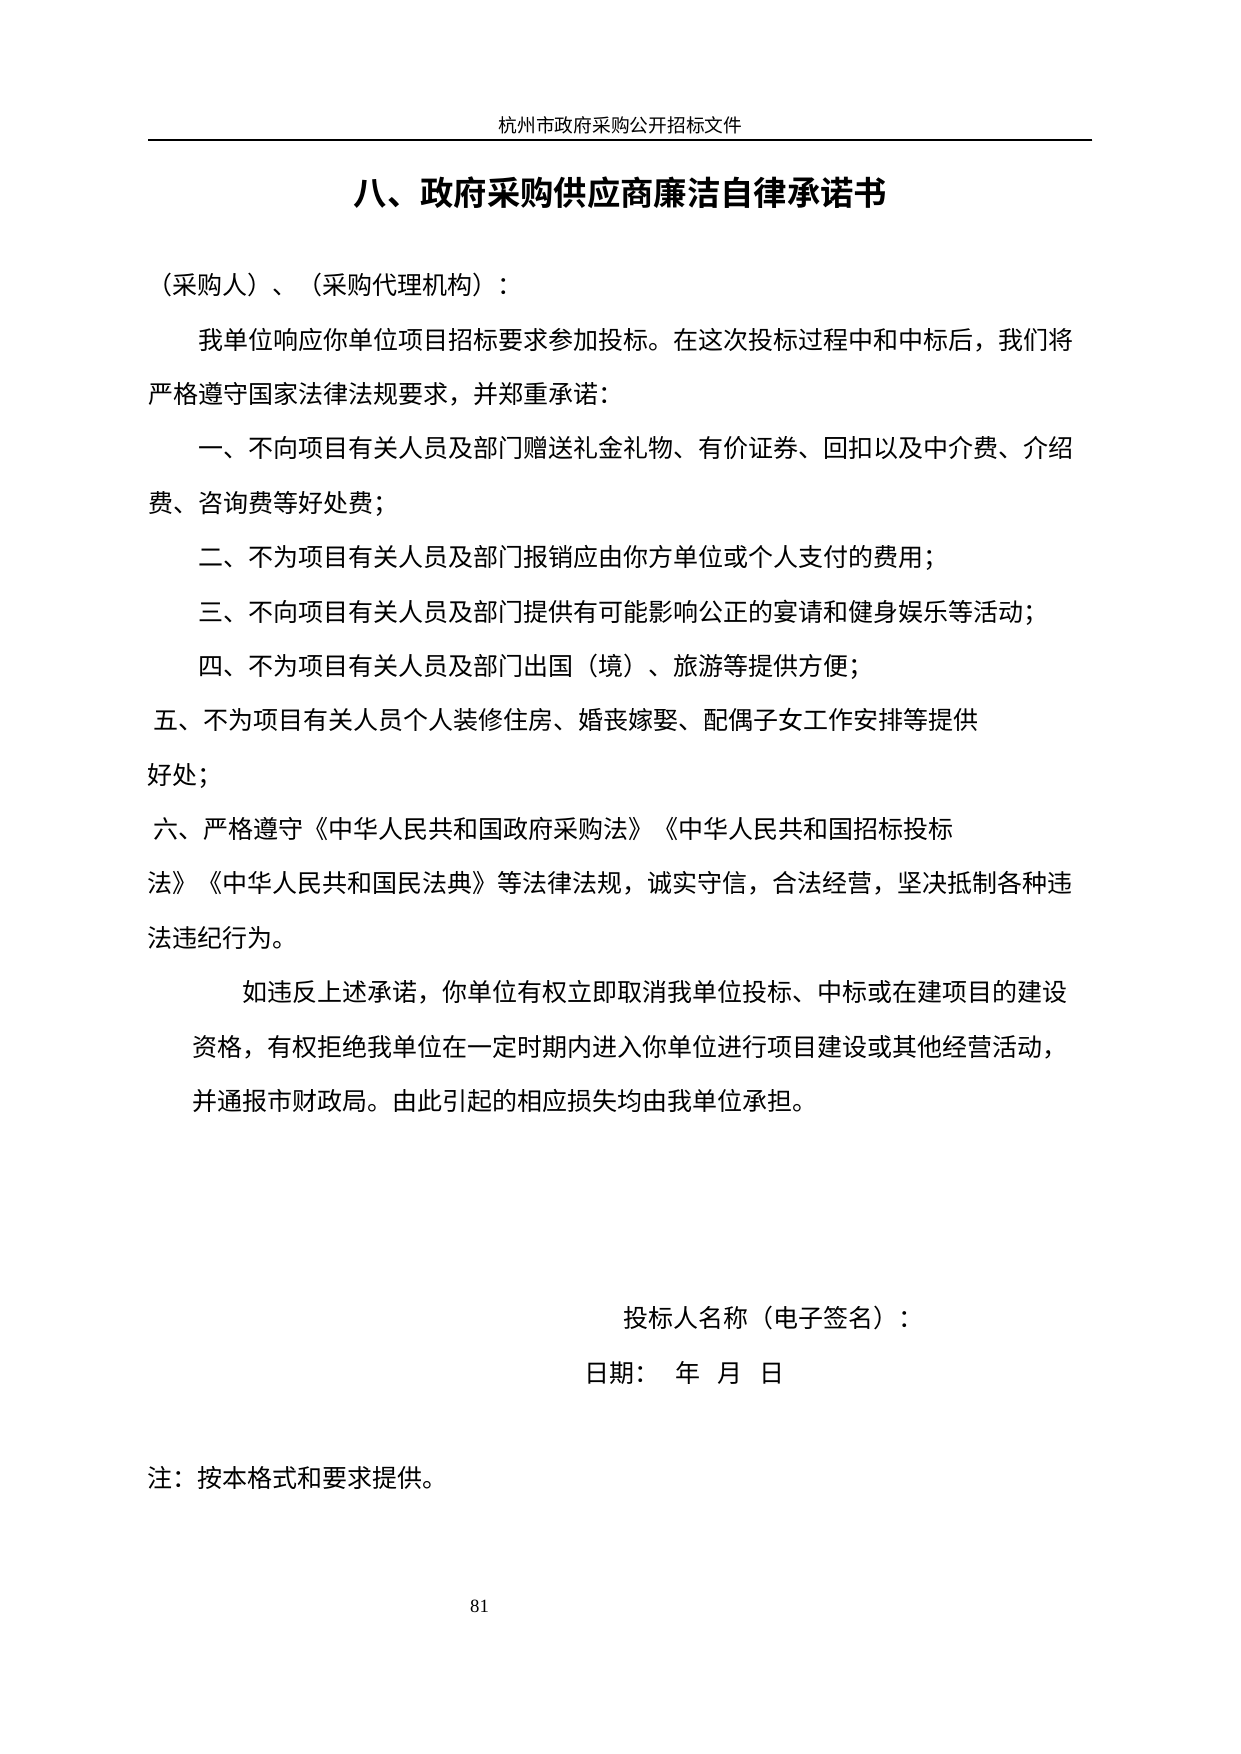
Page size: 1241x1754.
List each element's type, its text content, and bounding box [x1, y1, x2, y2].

text （采购人）、（采购代理机构）： [148, 266, 1092, 302]
text 法》《中华人民共和国民法典》等法律法规，诚实守信，合法经营，坚决抵制各种违法违纪行为。 [148, 864, 1092, 954]
text 注：按本格式和要求提供。 [148, 1459, 1049, 1495]
text 五、不为项目有关人员个人装修住房、婚丧嫁娶、配偶子女工作安排等提供 [153, 701, 1092, 737]
text 如违反上述承诺，你单位有权立即取消我单位投标、中标或在建项目的建设资格，有权拒绝我单位在一定时期内进入你单位进行项目建设或其他经营活动，并通报市财政局。由此引起的相应损失均由我单位承担。 [193, 973, 1092, 1118]
text 一、不向项目有关人员及部门赠送礼金礼物、有价证券、回扣以及中介费、介绍费、咨询费等好处费； [148, 429, 1092, 519]
text 四、不为项目有关人员及部门出国（境）、旅游等提供方便； [148, 646, 1092, 683]
text 日期： 年 月 日 [584, 1353, 1092, 1389]
text 八、政府采购供应商廉洁自律承诺书 [148, 167, 1092, 215]
text 二、不为项目有关人员及部门报销应由你方单位或个人支付的费用； [148, 538, 1092, 574]
text 投标人名称（电子签名）： [148, 1299, 976, 1335]
text 我单位响应你单位项目招标要求参加投标。在这次投标过程中和中标后，我们将严格遵守国家法律法规要求，并郑重承诺： [148, 320, 1092, 411]
text 三、不向项目有关人员及部门提供有可能影响公正的宴请和健身娱乐等活动； [148, 592, 1092, 628]
text 好处； [148, 755, 1092, 791]
text 六、严格遵守《中华人民共和国政府采购法》《中华人民共和国招标投标 [153, 809, 1092, 846]
